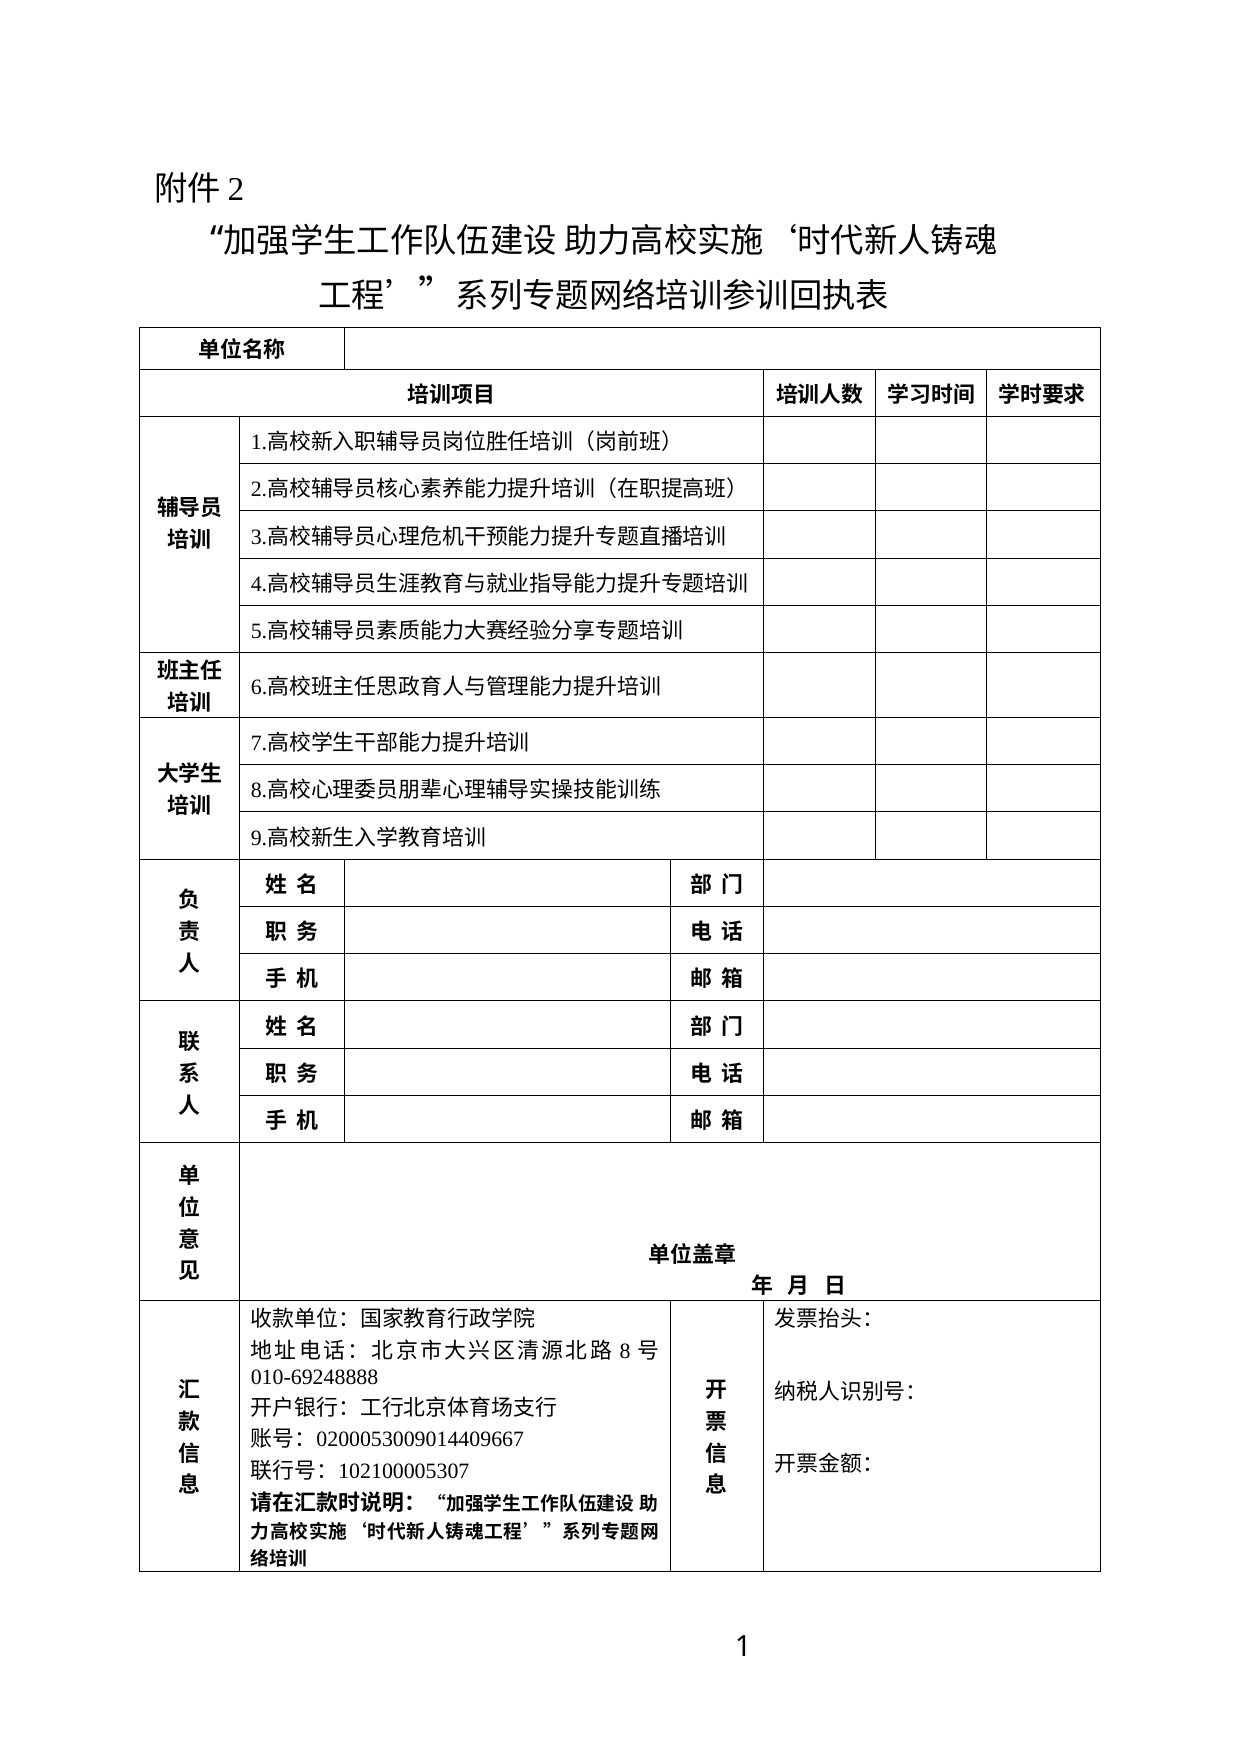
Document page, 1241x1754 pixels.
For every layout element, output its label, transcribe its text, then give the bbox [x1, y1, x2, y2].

table_cell [876, 718, 986, 764]
table_cell [764, 511, 875, 558]
table_cell 大学生培训 [140, 718, 239, 858]
table_cell 学习时间 [876, 370, 986, 416]
table_cell [987, 417, 1100, 463]
table_cell 培训项目 [140, 370, 763, 416]
table_cell 电 话 [671, 907, 763, 953]
text “加强学生工作队伍建设 助力高校实施‘时代新人铸魂 [154, 212, 1053, 263]
table_cell [987, 718, 1100, 764]
table_cell 3.高校辅导员心理危机干预能力提升专题直播培训 [240, 511, 763, 558]
table_cell 职 务 [240, 1049, 344, 1095]
table_cell 姓 名 [240, 860, 344, 906]
table_cell 单位盖章 年 月 日 [240, 1143, 1100, 1300]
table_cell [764, 718, 875, 764]
table_cell 2.高校辅导员核心素养能力提升培训（在职提高班） [240, 464, 763, 510]
table_cell [764, 653, 875, 717]
table_cell [345, 1049, 670, 1095]
table_cell [764, 907, 1100, 953]
table_cell [764, 606, 875, 652]
table_cell [987, 606, 1100, 652]
table_cell 发票抬头： 纳税人识别号： 开票金额： [764, 1301, 1100, 1571]
table_cell 职 务 [240, 907, 344, 953]
table_cell 部 门 [671, 1001, 763, 1048]
table_cell 负 责 人 [140, 860, 239, 1000]
table_cell [345, 907, 670, 953]
table_cell [987, 511, 1100, 558]
table_cell [876, 606, 986, 652]
table_cell 收款单位：国家教育行政学院 地址电话：北京市大兴区清源北路8号 010-69248888 开户银行：工行北京体育场支行 账号：0200053009014409667 联行号：102100005307 请在汇款时说明：“加强学生工作队伍建设 助力高校实施‘时代新人铸魂工程’”系列专题网络培训 [240, 1301, 670, 1571]
table_cell [876, 765, 986, 811]
table_cell 手 机 [240, 954, 344, 1000]
table_cell [876, 511, 986, 558]
table_cell 电 话 [671, 1049, 763, 1095]
table_cell 部 门 [671, 860, 763, 906]
table_cell [987, 464, 1100, 510]
table_cell [764, 1096, 1100, 1142]
table_cell 姓 名 [240, 1001, 344, 1048]
table_cell [987, 559, 1100, 605]
table_cell [345, 1096, 670, 1142]
table_cell [987, 812, 1100, 858]
text 附件2 [154, 150, 1053, 212]
table_cell 辅导员培训 [140, 417, 239, 652]
table_cell 培训人数 [764, 370, 875, 416]
table_cell 联 系 人 [140, 1001, 239, 1142]
table_header [345, 328, 1100, 368]
table_cell 4.高校辅导员生涯教育与就业指导能力提升专题培训 [240, 559, 763, 605]
table_cell 班主任培训 [140, 653, 239, 717]
table_cell [876, 812, 986, 858]
table_cell 1.高校新入职辅导员岗位胜任培训（岗前班） [240, 417, 763, 463]
table_cell [876, 653, 986, 717]
table_cell [764, 417, 875, 463]
table_cell [987, 653, 1100, 717]
text 工程’”系列专题网络培训参训回执表 [154, 263, 1053, 318]
table_cell 学时要求 [987, 370, 1100, 416]
table_cell [764, 1049, 1100, 1095]
table_cell [345, 860, 670, 906]
table_cell [764, 559, 875, 605]
table_cell [764, 765, 875, 811]
table_cell 9.高校新生入学教育培训 [240, 812, 763, 858]
table_cell [876, 417, 986, 463]
table_cell 单 位 意 见 [140, 1143, 239, 1300]
table_cell [764, 954, 1100, 1000]
table_cell 邮 箱 [671, 954, 763, 1000]
table_cell [764, 812, 875, 858]
table_header 单位名称 [140, 328, 344, 368]
table_cell 8.高校心理委员朋辈心理辅导实操技能训练 [240, 765, 763, 811]
table_cell [764, 860, 1100, 906]
table_cell 6.高校班主任思政育人与管理能力提升培训 [240, 653, 763, 717]
table_cell 汇 款 信 息 [140, 1301, 239, 1571]
table_cell [345, 954, 670, 1000]
table_cell [345, 1001, 670, 1048]
table_cell 7.高校学生干部能力提升培训 [240, 718, 763, 764]
table_cell [987, 765, 1100, 811]
table_cell [876, 559, 986, 605]
table_cell [764, 464, 875, 510]
table_cell [764, 1001, 1100, 1048]
table_cell 邮 箱 [671, 1096, 763, 1142]
table_cell 5.高校辅导员素质能力大赛经验分享专题培训 [240, 606, 763, 652]
table_cell 手 机 [240, 1096, 344, 1142]
table_cell 开 票 信 息 [671, 1301, 763, 1571]
table_cell [876, 464, 986, 510]
